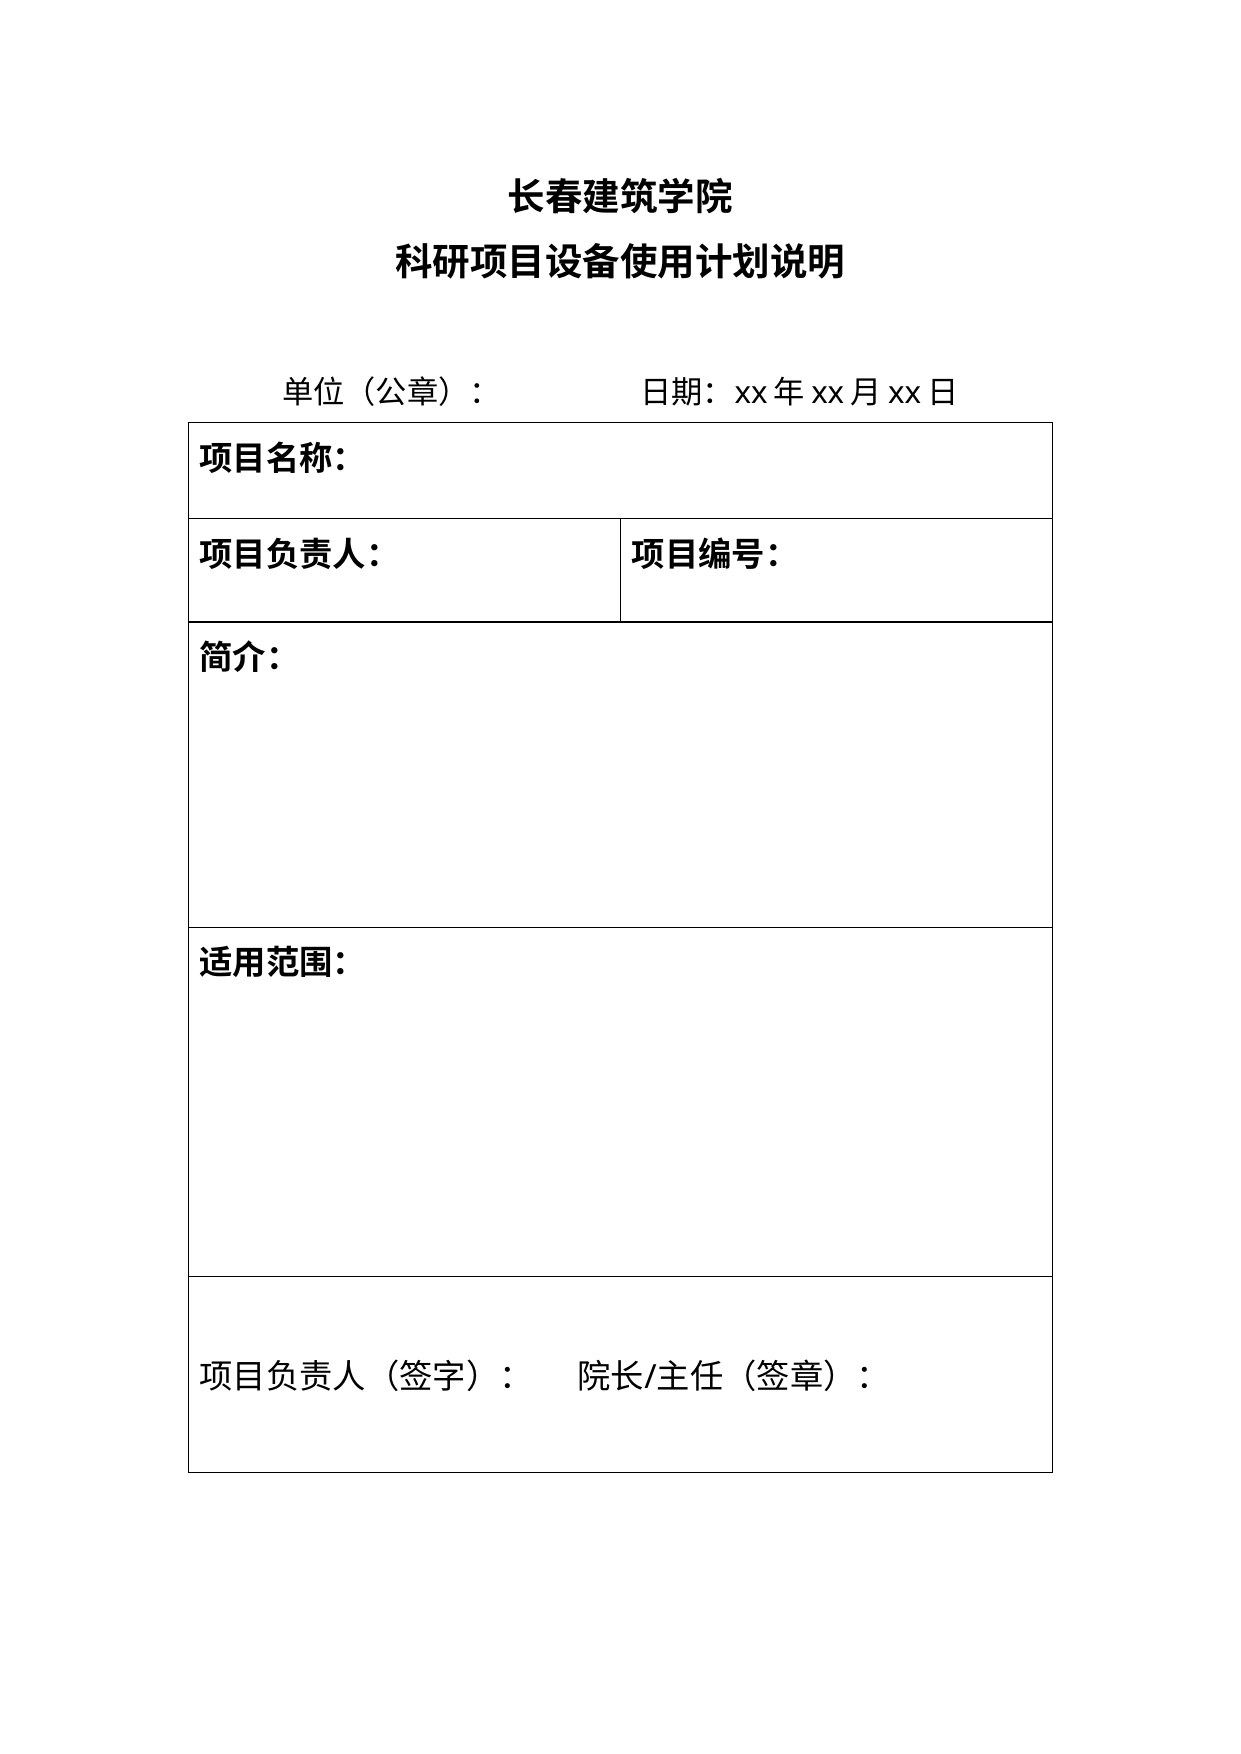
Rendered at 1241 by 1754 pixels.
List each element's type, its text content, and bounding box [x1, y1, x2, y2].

text 单位（公章）： 日期：xx年xx月xx日 [187, 357, 1053, 422]
table_cell 项目负责人（签字）： 院长/主任（签章）： [189, 1277, 1052, 1472]
table_header 项目名称： [189, 423, 1052, 518]
table_cell 项目负责人： [189, 519, 620, 621]
table_cell 项目编号： [621, 519, 1052, 621]
text 科研项目设备使用计划说明 [187, 227, 1053, 292]
text 长春建筑学院 [187, 162, 1053, 227]
table_cell 适用范围： [189, 928, 1052, 1276]
table_cell 简介： [189, 623, 1052, 927]
